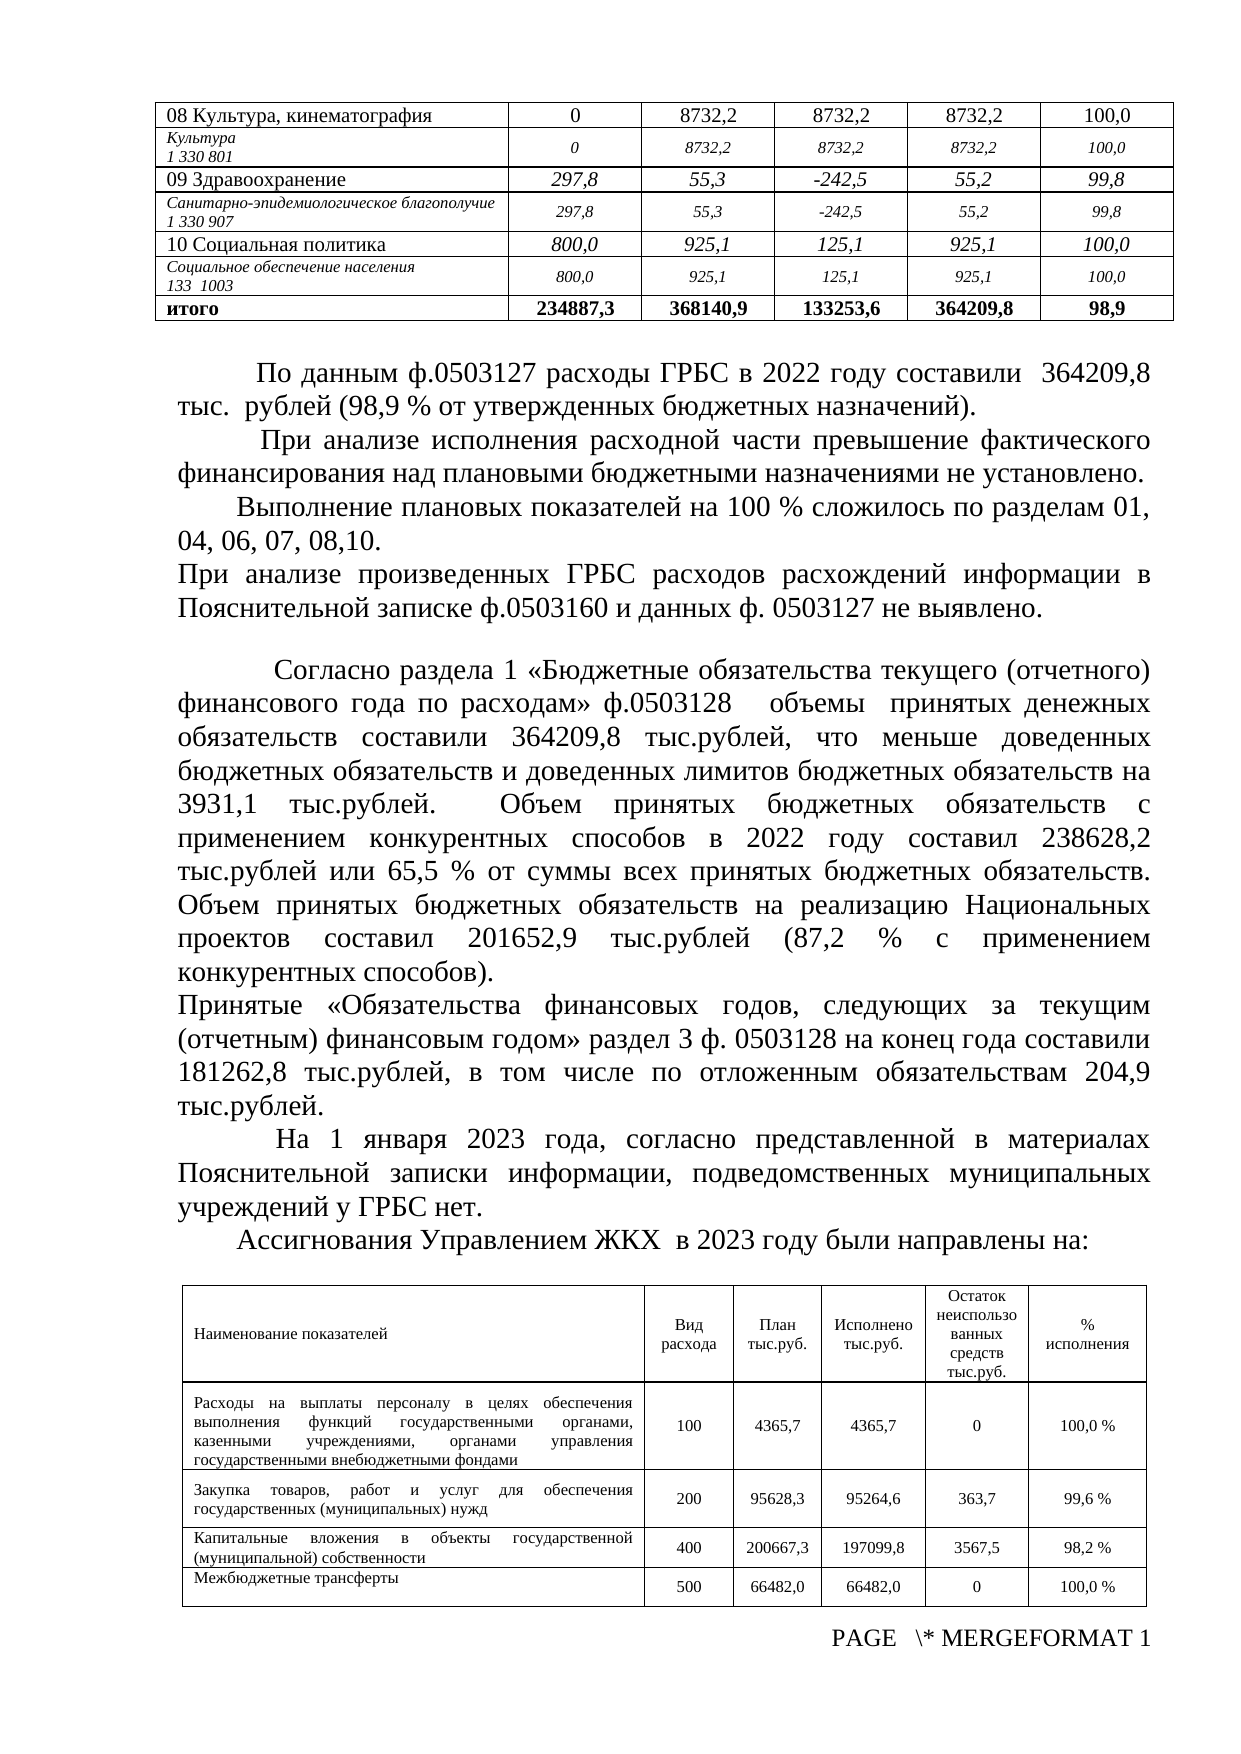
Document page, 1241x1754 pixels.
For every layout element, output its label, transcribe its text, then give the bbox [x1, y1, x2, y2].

table_cell 95628,3 [734, 1470, 821, 1527]
text Выполнение плановых показателей на 100 % сложилось по разделам 01, 04, 06, 07, 08,10. [177, 489, 1152, 556]
table_cell итого [156, 296, 508, 320]
table_cell 8732,2 [775, 103, 907, 127]
table_cell 297,8 [509, 193, 641, 231]
table_cell 368140,9 [642, 296, 774, 320]
table_cell 55,2 [908, 168, 1040, 191]
table_cell 297,8 [509, 168, 641, 191]
table_header Наименование показателей [183, 1286, 644, 1381]
table_cell 100,0 [1041, 103, 1173, 127]
table_cell 133253,6 [775, 296, 907, 320]
table_cell Расходы на выплаты персоналу в целях обеспечения выполнения функций государственными органами, казенными учреждениями, органами управления государственными внебюджетными фондами [183, 1383, 644, 1469]
table_cell 100,0 [1041, 128, 1173, 166]
text Принятые «Обязательства финансовых годов, следующих за текущим (отчетным) финансовым годом» раздел 3 ф. 0503128 на конец года составили 181262,8 тыс.рублей, в том числе по отложенным обязательствам 204,9 тыс.рублей. [177, 987, 1152, 1122]
table_cell 400 [645, 1528, 733, 1567]
table_cell 0 [509, 103, 641, 127]
table_cell 925,1 [908, 257, 1040, 295]
table_cell Культура 1 330 801 [156, 128, 508, 166]
table_cell 66482,0 [822, 1568, 925, 1606]
table_header План тыс.руб. [734, 1286, 821, 1381]
table_cell 925,1 [642, 232, 774, 256]
table_cell 925,1 [908, 232, 1040, 256]
table_cell Социальное обеспечение населения 133 1003 [156, 257, 508, 295]
table_cell 99,8 [1041, 193, 1173, 231]
text Согласно раздела 1 «Бюджетные обязательства текущего (отчетного) финансового года по расходам» ф.0503128 объемы принятых денежных обязательств составили 364209,8 тыс.рублей, что меньше доведенных бюджетных обязательств и доведенных лимитов бюджетных обязательств на 3931,1 тыс.рублей. Объем принятых бюджетных обязательств с применением конкурентных способов в 2022 году составил 238628,2 тыс.рублей или 65,5 % от суммы всех принятых бюджетных обязательств. Объем принятых бюджетных обязательств на реализацию Национальных проектов составил 201652,9 тыс.рублей (87,2 % с применением конкурентных способов). [177, 652, 1152, 987]
table_cell 125,1 [775, 257, 907, 295]
table_cell Капитальные вложения в объекты государственной (муниципальной) собственности [183, 1528, 644, 1567]
table_cell 55,3 [642, 168, 774, 191]
table_cell 200667,3 [734, 1528, 821, 1567]
table_cell 8732,2 [642, 128, 774, 166]
table_cell 4365,7 [822, 1383, 925, 1469]
table_cell 3567,5 [926, 1528, 1028, 1567]
text Ассигнования Управлением ЖКХ в 2023 году были направлены на: [177, 1222, 1152, 1256]
table_cell 8732,2 [908, 128, 1040, 166]
table_cell 0 [926, 1568, 1028, 1606]
table_header Вид расхода [645, 1286, 733, 1381]
table_cell 100,0 [1041, 257, 1173, 295]
table_cell 925,1 [642, 257, 774, 295]
table_cell 8732,2 [775, 128, 907, 166]
table_cell 0 [509, 128, 641, 166]
table_cell Санитарно-эпидемиологическое благополучие 1 330 907 [156, 193, 508, 231]
table_cell 800,0 [509, 257, 641, 295]
table_cell 500 [645, 1568, 733, 1606]
table_cell 98,2 % [1029, 1528, 1146, 1567]
table_cell 66482,0 [734, 1568, 821, 1606]
table_cell 197099,8 [822, 1528, 925, 1567]
table_cell -242,5 [775, 193, 907, 231]
table_cell 98,9 [1041, 296, 1173, 320]
table_cell 200 [645, 1470, 733, 1527]
table_cell Закупка товаров, работ и услуг для обеспечения государственных (муниципальных) нужд [183, 1470, 644, 1527]
table_cell 99,6 % [1029, 1470, 1146, 1527]
table_header Исполнено тыс.руб. [822, 1286, 925, 1381]
table_cell 363,7 [926, 1470, 1028, 1527]
text При анализе исполнения расходной части превышение фактического финансирования над плановыми бюджетными назначениями не установлено. [177, 422, 1152, 489]
table_header % исполнения [1029, 1286, 1146, 1381]
table_cell 0 [926, 1383, 1028, 1469]
table_cell 100,0 [1041, 232, 1173, 256]
text На 1 января 2023 года, согласно представленной в материалах Пояснительной записки информации, подведомственных муниципальных учреждений у ГРБС нет. [177, 1122, 1152, 1222]
table_cell 100 [645, 1383, 733, 1469]
table_cell Межбюджетные трансферты [183, 1568, 644, 1606]
text По данным ф.0503127 расходы ГРБС в 2022 году составили 364209,8 тыс. рублей (98,9 % от утвержденных бюджетных назначений). [177, 355, 1152, 422]
table_cell 8732,2 [642, 103, 774, 127]
table_cell 8732,2 [908, 103, 1040, 127]
table_cell 100,0 % [1029, 1568, 1146, 1606]
table_cell 55,3 [642, 193, 774, 231]
table_cell 100,0 % [1029, 1383, 1146, 1469]
table_cell 99,8 [1041, 168, 1173, 191]
table_cell 800,0 [509, 232, 641, 256]
table_cell 95264,6 [822, 1470, 925, 1527]
table_cell 08 Культура, кинематография [156, 103, 508, 127]
table_header Остаток неиспользованных средств тыс.руб. [926, 1286, 1028, 1381]
table_cell 4365,7 [734, 1383, 821, 1469]
table_cell 10 Социальная политика [156, 232, 508, 256]
table_cell -242,5 [775, 168, 907, 191]
table_cell 364209,8 [908, 296, 1040, 320]
table_cell 09 Здравоохранение [156, 168, 508, 191]
table_cell 125,1 [775, 232, 907, 256]
table_cell 234887,3 [509, 296, 641, 320]
text При анализе произведенных ГРБС расходов расхождений информации в Пояснительной записке ф.0503160 и данных ф. 0503127 не выявлено. [177, 556, 1152, 623]
table_cell 55,2 [908, 193, 1040, 231]
